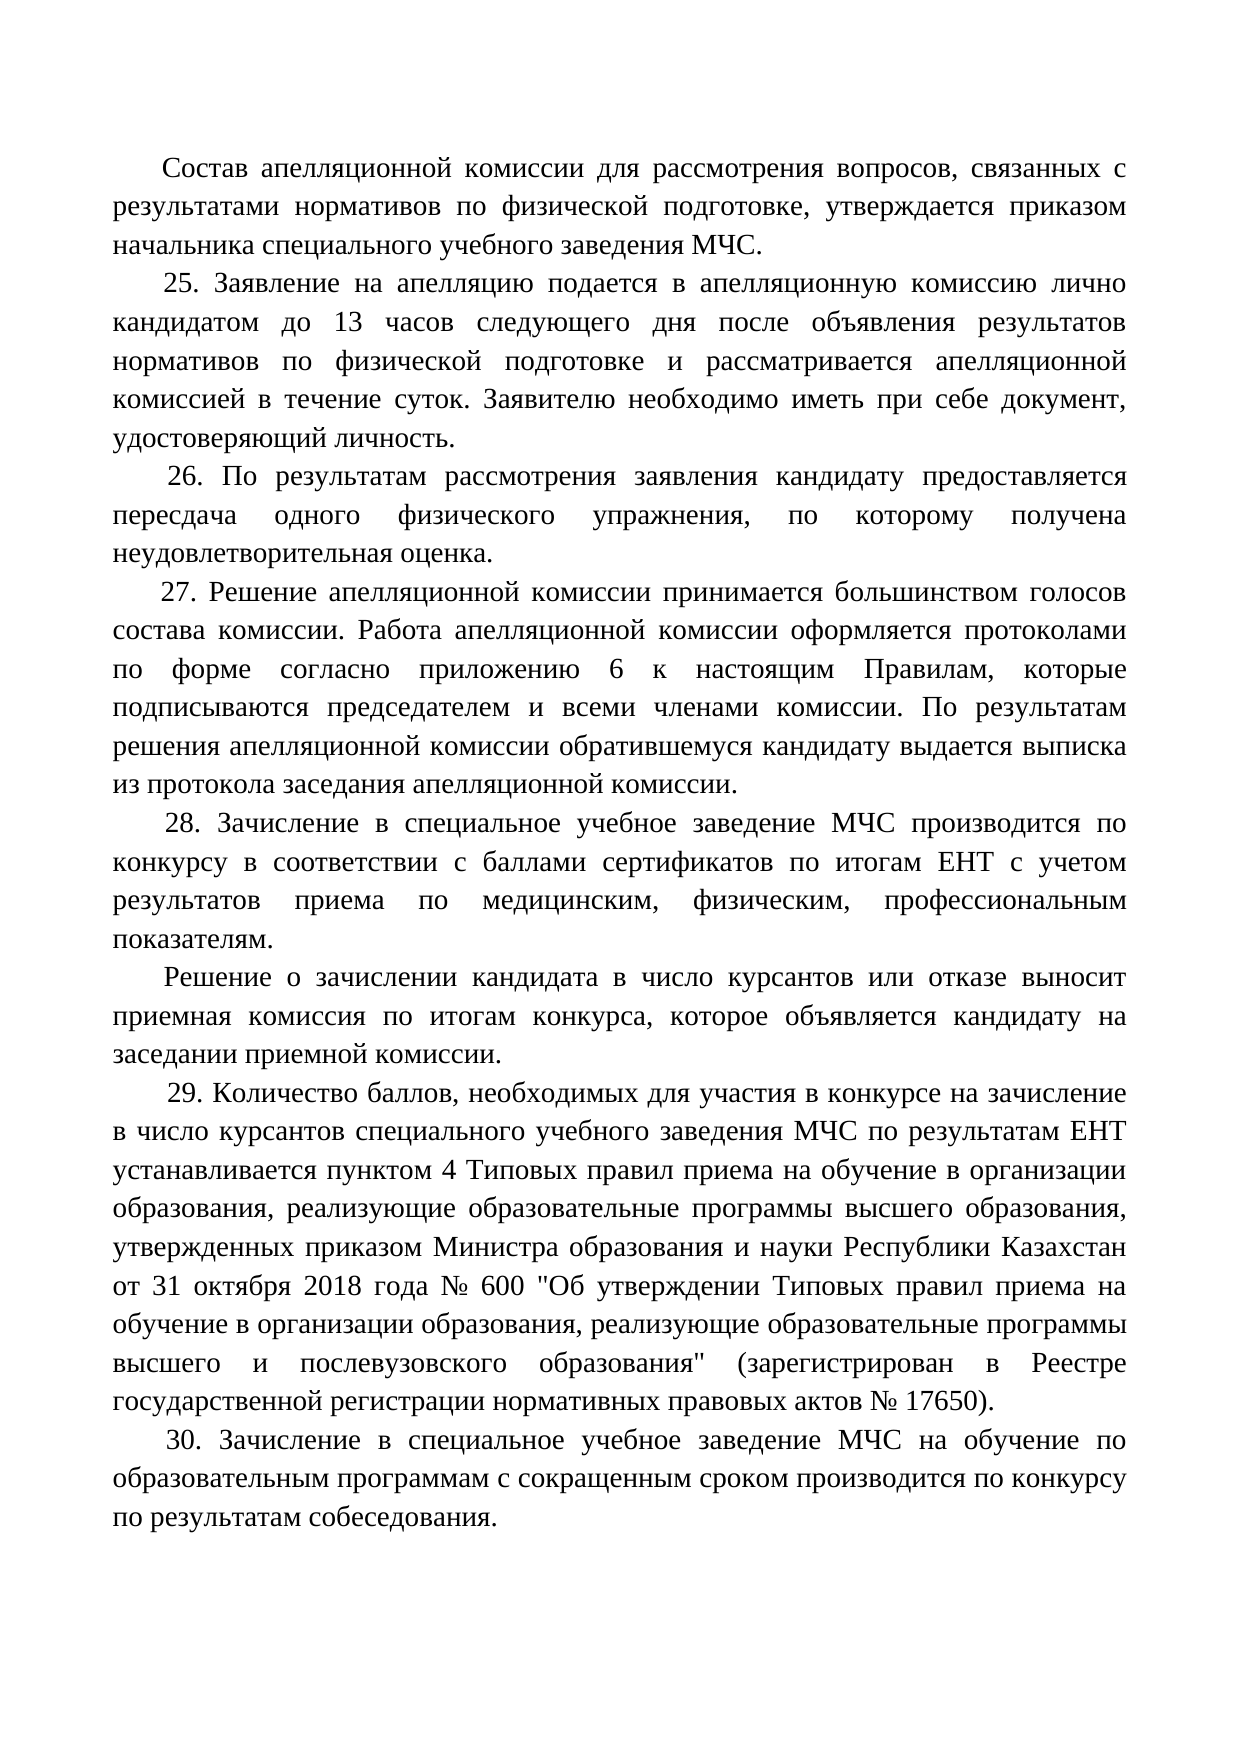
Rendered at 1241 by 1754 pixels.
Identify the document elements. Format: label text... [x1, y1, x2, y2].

text Состав апелляционной комиссии для рассмотрения вопросов, связанных с результатами нормативов по физической подготовке, утверждается приказом начальника специального учебного заведения МЧС. [112, 150, 1128, 261]
text Решение о зачислении кандидата в число курсантов или отказе выносит приемная комиссия по итогам конкурса, которое объявляется кандидату на заседании приемной комиссии. [112, 959, 1128, 1070]
text 27. Решение апелляционной комиссии принимается большинством голосов состава комиссии. Работа апелляционной комиссии оформляется протоколами по форме согласно приложению 6 к настоящим Правилам, которые подписываются председателем и всеми членами комиссии. По результатам решения апелляционной комиссии обратившемуся кандидату выдается выписка из протокола заседания апелляционной комиссии. [112, 574, 1128, 800]
text 26. По результатам рассмотрения заявления кандидату предоставляется пересдача одного физического упражнения, по которому получена неудовлетворительная оценка. [112, 458, 1128, 569]
text 30. Зачисление в специальное учебное заведение МЧС на обучение по образовательным программам с сокращенным сроком производится по конкурсу по результатам собеседования. [112, 1422, 1128, 1532]
text 25. Заявление на апелляцию подается в апелляционную комиссию лично кандидатом до 13 часов следующего дня после объявления результатов нормативов по физической подготовке и рассматривается апелляционной комиссией в течение суток. Заявителю необходимо иметь при себе документ, удостоверяющий личность. [112, 266, 1128, 453]
text 29. Количество баллов, необходимых для участия в конкурсе на зачисление в число курсантов специального учебного заведения МЧС по результатам ЕНТ устанавливается пунктом 4 Типовых правил приема на обучение в организации образования, реализующие образовательные программы высшего образования, утвержденных приказом Министра образования и науки Республики Казахстан от 31 октября 2018 года № 600 "Об утверждении Типовых правил приема на обучение в организации образования, реализующие образовательные программы высшего и послевузовского образования" (зарегистрирован в Реестре государственной регистрации нормативных правовых актов № 17650). [112, 1075, 1128, 1417]
text 28. Зачисление в специальное учебное заведение МЧС производится по конкурсу в соответствии с баллами сертификатов по итогам ЕНТ с учетом результатов приема по медицинским, физическим, профессиональным показателям. [112, 805, 1128, 954]
